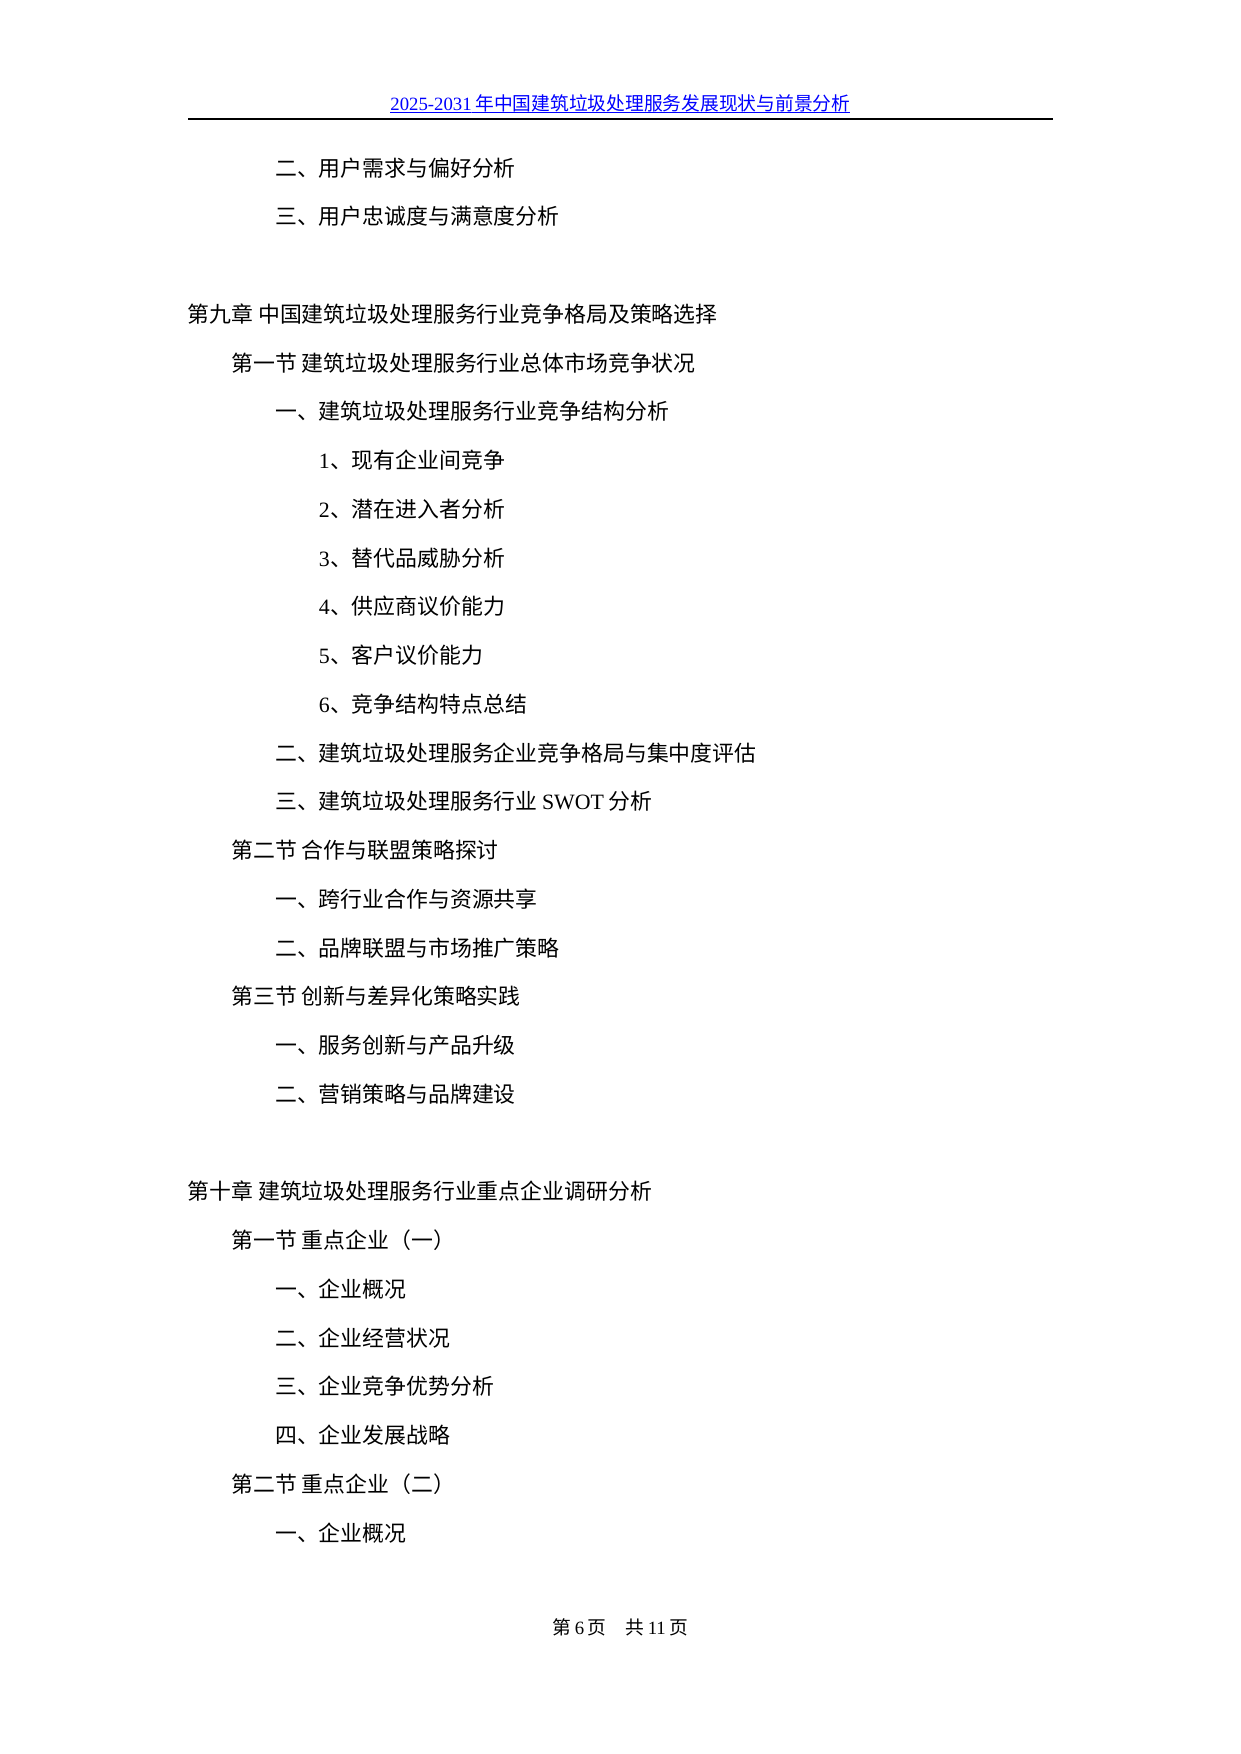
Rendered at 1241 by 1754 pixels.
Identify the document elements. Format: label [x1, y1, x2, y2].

text [187, 150, 1053, 1548]
